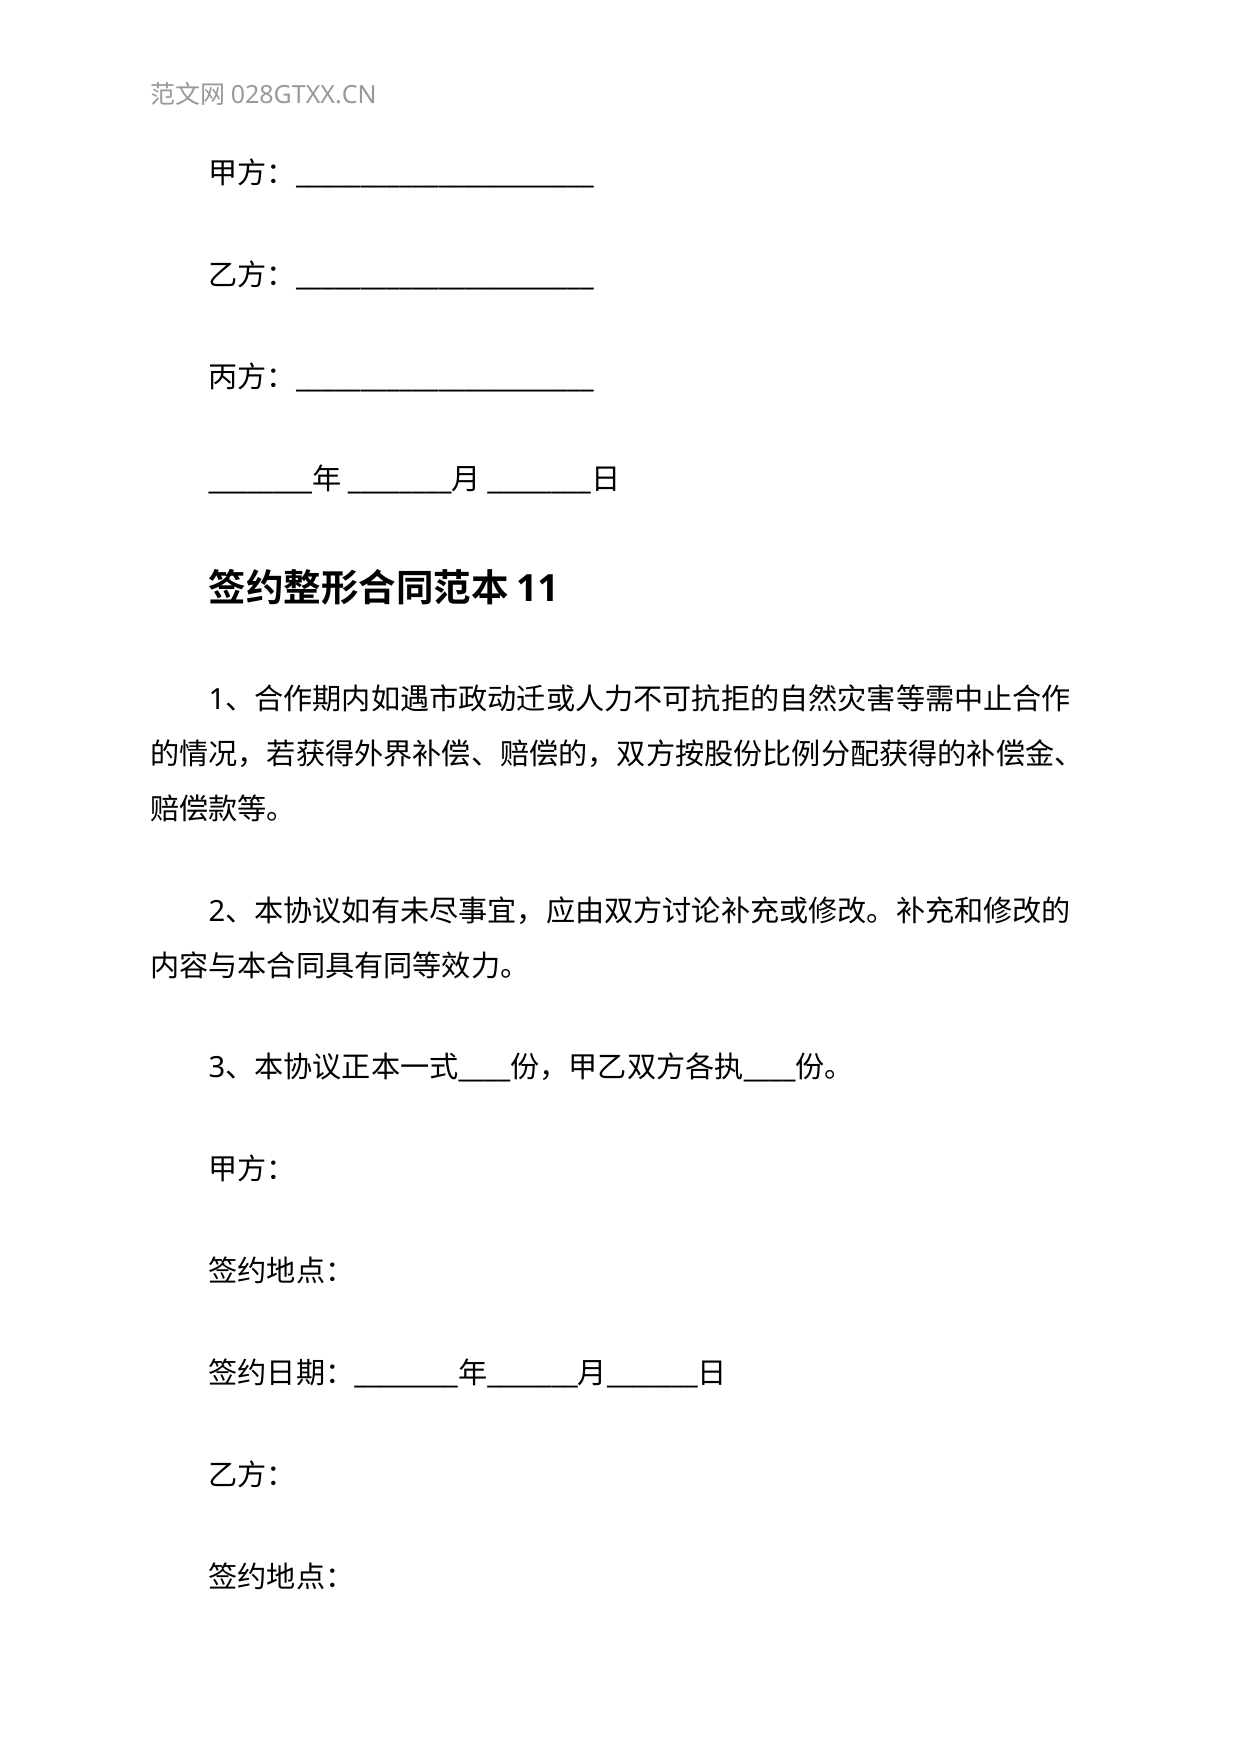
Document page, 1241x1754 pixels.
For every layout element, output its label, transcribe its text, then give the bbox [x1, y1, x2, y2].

text 签约地点： [150, 1248, 1090, 1290]
text 签约日期：________年_______月_______日 [150, 1349, 1090, 1392]
text 甲方： [150, 1146, 1090, 1188]
text 3、本协议正本一式____份，甲乙双方各执____份。 [150, 1044, 1090, 1086]
text 丙方：_______________________ [150, 354, 1090, 396]
text ________年 ________月 ________日 [150, 456, 1090, 498]
text 甲方：_______________________ [150, 150, 1090, 192]
text 签约整形合同范本11 [150, 558, 1090, 612]
text 2、本协议如有未尽事宜，应由双方讨论补充或修改。补充和修改的内容与本合同具有同等效力。 [150, 887, 1090, 984]
text 1、合作期内如遇市政动迁或人力不可抗拒的自然灾害等需中止合作的情况，若获得外界补偿、赔偿的，双方按股份比例分配获得的补偿金、赔偿款等。 [150, 676, 1090, 828]
text 乙方： [150, 1451, 1090, 1494]
text 签约地点： [150, 1553, 1090, 1596]
text 乙方：_______________________ [150, 252, 1090, 294]
